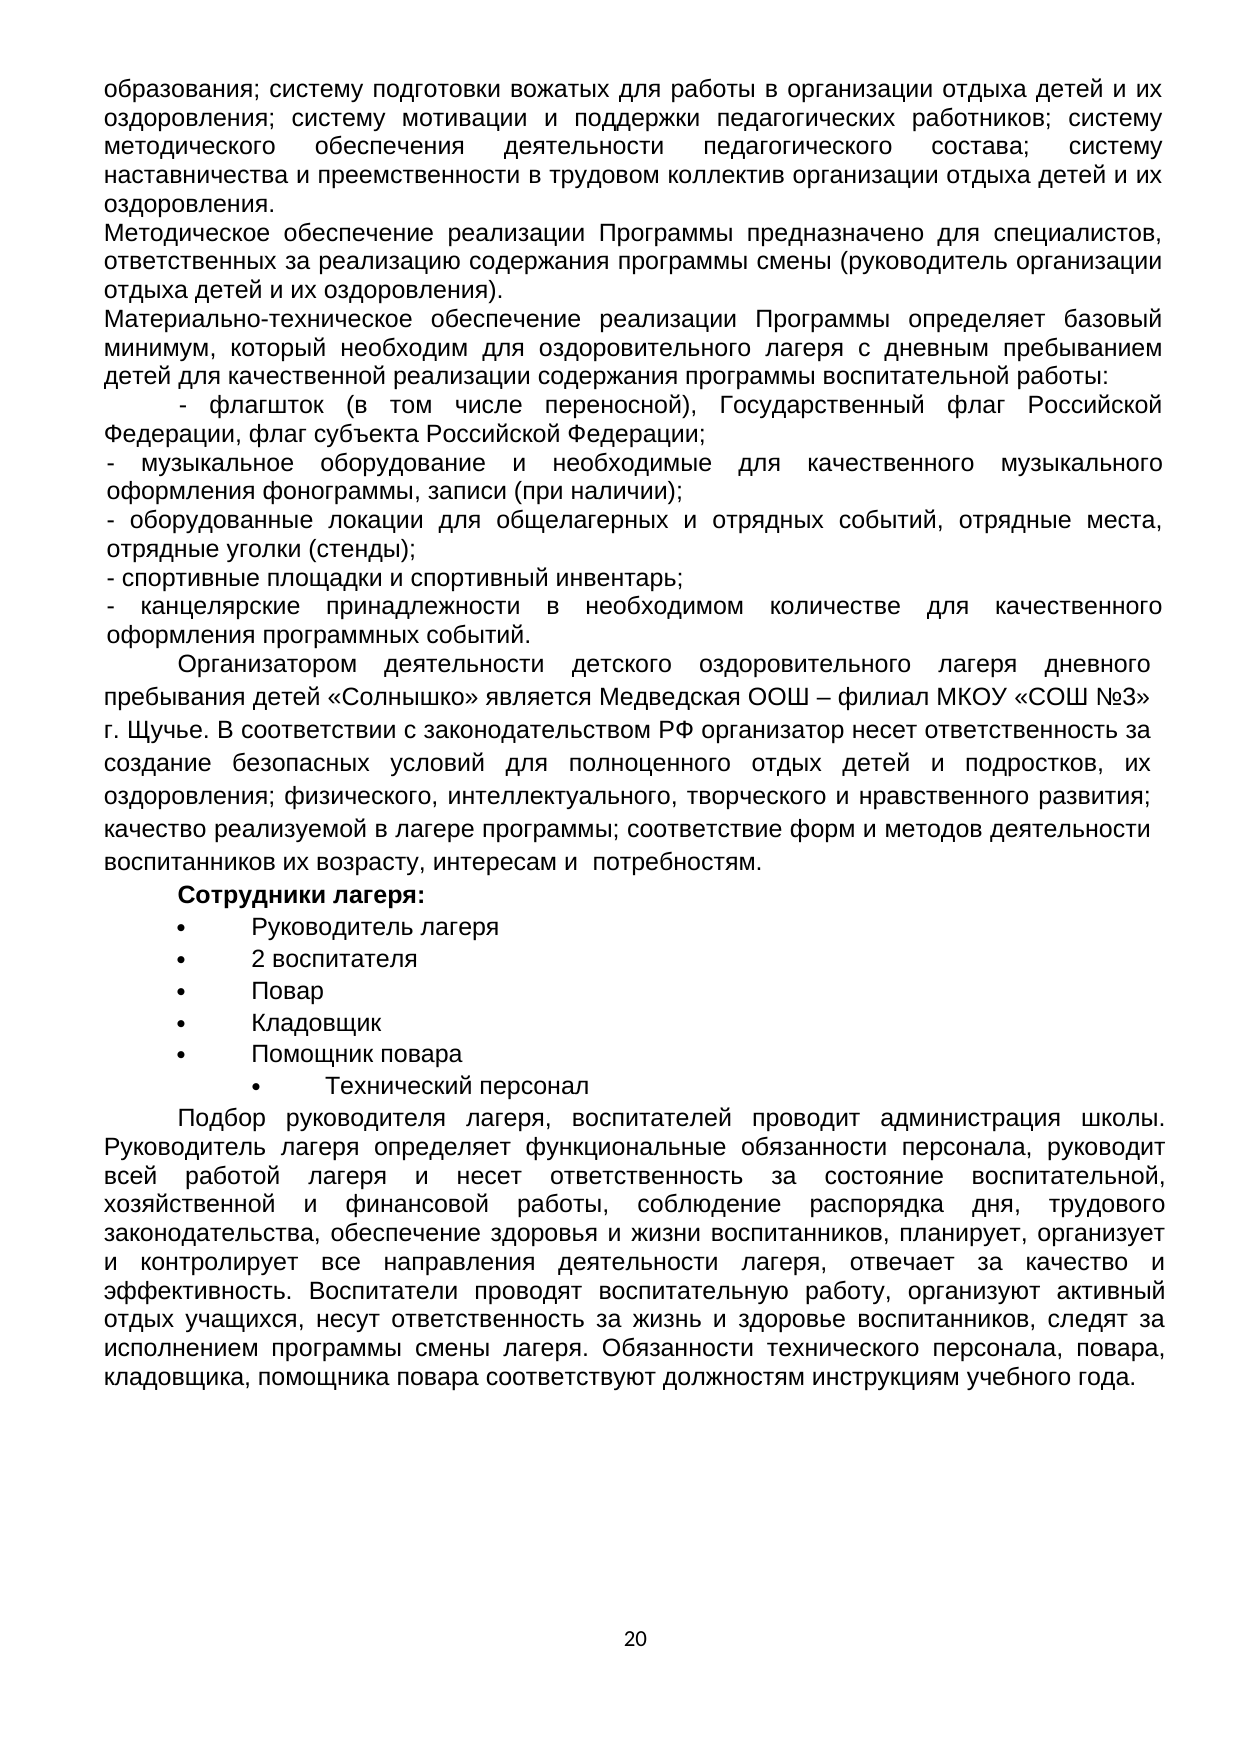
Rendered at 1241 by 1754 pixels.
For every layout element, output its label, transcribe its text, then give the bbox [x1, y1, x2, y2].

text Сотрудники лагеря: [103, 880, 1167, 909]
list Руководитель лагеря [103, 912, 1167, 941]
text - музыкальное оборудование и необходимые для качественного музыкального оформления фонограммы, записи (при наличии); [106, 448, 1164, 505]
text Организатором деятельности детского оздоровительного лагеря дневного пребывания детей «Солнышко» является Медведская ООШ – филиал МКОУ «СОШ №3» г. Щучье. В соответствии с законодательством РФ организатор несет ответственность за создание безопасных условий для полноценного отдых детей и подростков, их оздоровления; физического, интеллектуального, творческого и нравственного развития; качество реализуемой в лагере программы; соответствие форм и методов деятельности воспитанников их возрасту, интересам и потребностям. [103, 649, 1152, 876]
text Материально-техническое обеспечение реализации Программы определяет базовый минимум, который необходим для оздоровительного лагеря с дневным пребыванием детей для качественной реализации содержания программы воспитательной работы: [103, 304, 1164, 390]
text Методическое обеспечение реализации Программы предназначено для специалистов, ответственных за реализацию содержания программы смены (руководитель организации отдыха детей и их оздоровления). [103, 218, 1164, 304]
list Повар [103, 976, 1167, 1004]
text - флагшток (в том числе переносной), Государственный флаг Российской Федерации, флаг субъекта Российской Федерации; [103, 390, 1164, 448]
text - канцелярские принадлежности в необходимом количестве для качественного оформления программных событий. [106, 591, 1164, 649]
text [103, 74, 1164, 218]
list 2 воспитателя [103, 944, 1167, 972]
list Технический персонал [178, 1071, 1152, 1100]
text Подбор руководителя лагеря, воспитателей проводит администрация школы. Руководитель лагеря определяет функциональные обязанности персонала, руководит всей работой лагеря и несет ответственность за состояние воспитательной, хозяйственной и финансовой работы, соблюдение распорядка дня, трудового законодательства, обеспечение здоровья и жизни воспитанников, планирует, организует и контролирует все направления деятельности лагеря, отвечает за качество и эффективность. Воспитатели проводят воспитательную работу, организуют активный отдых учащихся, несут ответственность за жизнь и здоровье воспитанников, следят за исполнением программы смены лагеря. Обязанности технического персонала, повара, кладовщика, помощника повара соответствуют должностям инструкциям учебного года. [103, 1103, 1167, 1391]
list Кладовщик [103, 1007, 1167, 1036]
list Помощник повара [103, 1039, 1167, 1068]
text - спортивные площадки и спортивный инвентарь; [106, 563, 1164, 591]
text - оборудованные локации для общелагерных и отрядных событий, отрядные места, отрядные уголки (стенды); [106, 505, 1164, 563]
